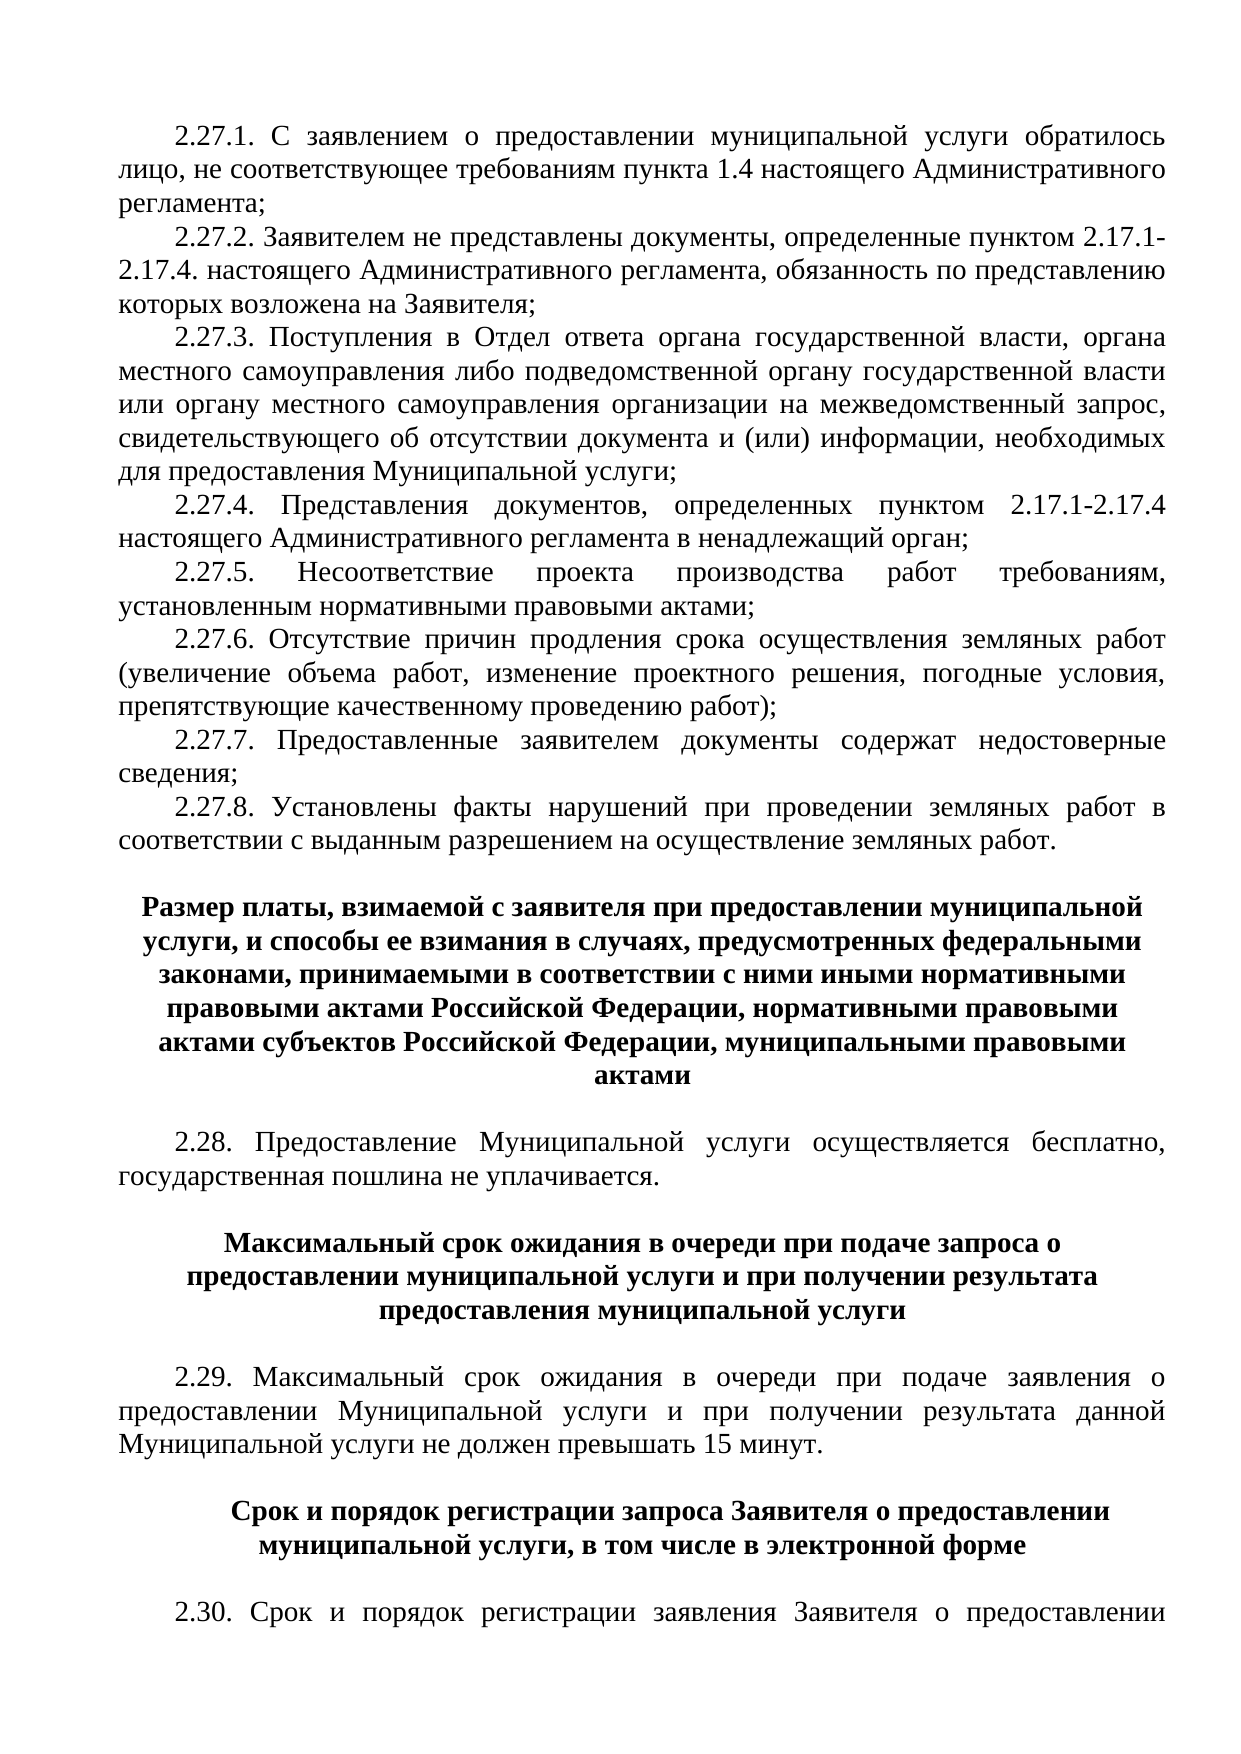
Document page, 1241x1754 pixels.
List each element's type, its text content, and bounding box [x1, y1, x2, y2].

text 2.27.1. С заявлением о предоставлении муниципальной услуги обратилось лицо, не соответствующее требованиям пункта 1.4 настоящего Административного регламента; [118, 118, 1167, 219]
text Размер платы, взимаемой с заявителя при предоставлении муниципальной услуги, и способы ее взимания в случаях, предусмотренных федеральными законами, принимаемыми в соответствии с ними иными нормативными правовыми актами Российской Федерации, нормативными правовыми актами субъектов Российской Федерации, муниципальными правовыми актами [118, 889, 1167, 1091]
text Срок и порядок регистрации запроса Заявителя о предоставлении муниципальной услуги, в том числе в электронной форме [118, 1493, 1167, 1560]
text 2.28. Предоставление Муниципальной услуги осуществляется бесплатно, государственная пошлина не уплачивается. [118, 1124, 1167, 1191]
text 2.27.6. Отсутствие причин продления срока осуществления земляных работ (увеличение объема работ, изменение проектного решения, погодные условия, препятствующие качественному проведению работ); [118, 621, 1167, 722]
text 2.27.8. Установлены факты нарушений при проведении земляных работ в соответствии с выданным разрешением на осуществление земляных работ. [118, 789, 1167, 856]
text 2.27.4. Представления документов, определенных пунктом 2.17.1-2.17.4 настоящего Административного регламента в ненадлежащий орган; [118, 487, 1167, 554]
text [118, 1594, 1167, 1627]
text 2.27.7. Предоставленные заявителем документы содержат недостоверные сведения; [118, 722, 1167, 789]
text Максимальный срок ожидания в очереди при подаче запроса о предоставлении муниципальной услуги и при получении результата предоставления муниципальной услуги [118, 1225, 1167, 1326]
text 2.27.5. Несоответствие проекта производства работ требованиям, установленным нормативными правовыми актами; [118, 554, 1167, 621]
text 2.27.2. Заявителем не представлены документы, определенные пунктом 2.17.1-2.17.4. настоящего Административного регламента, обязанность по представлению которых возложена на Заявителя; [118, 219, 1167, 319]
text 2.29. Максимальный срок ожидания в очереди при подаче заявления о предоставлении Муниципальной услуги и при получении результата данной Муниципальной услуги не должен превышать 15 минут. [118, 1359, 1167, 1460]
text 2.27.3. Поступления в Отдел ответа органа государственной власти, органа местного самоуправления либо подведомственной органу государственной власти или органу местного самоуправления организации на межведомственный запрос, свидетельствующего об отсутствии документа и (или) информации, необходимых для предоставления Муниципальной услуги; [118, 319, 1167, 487]
